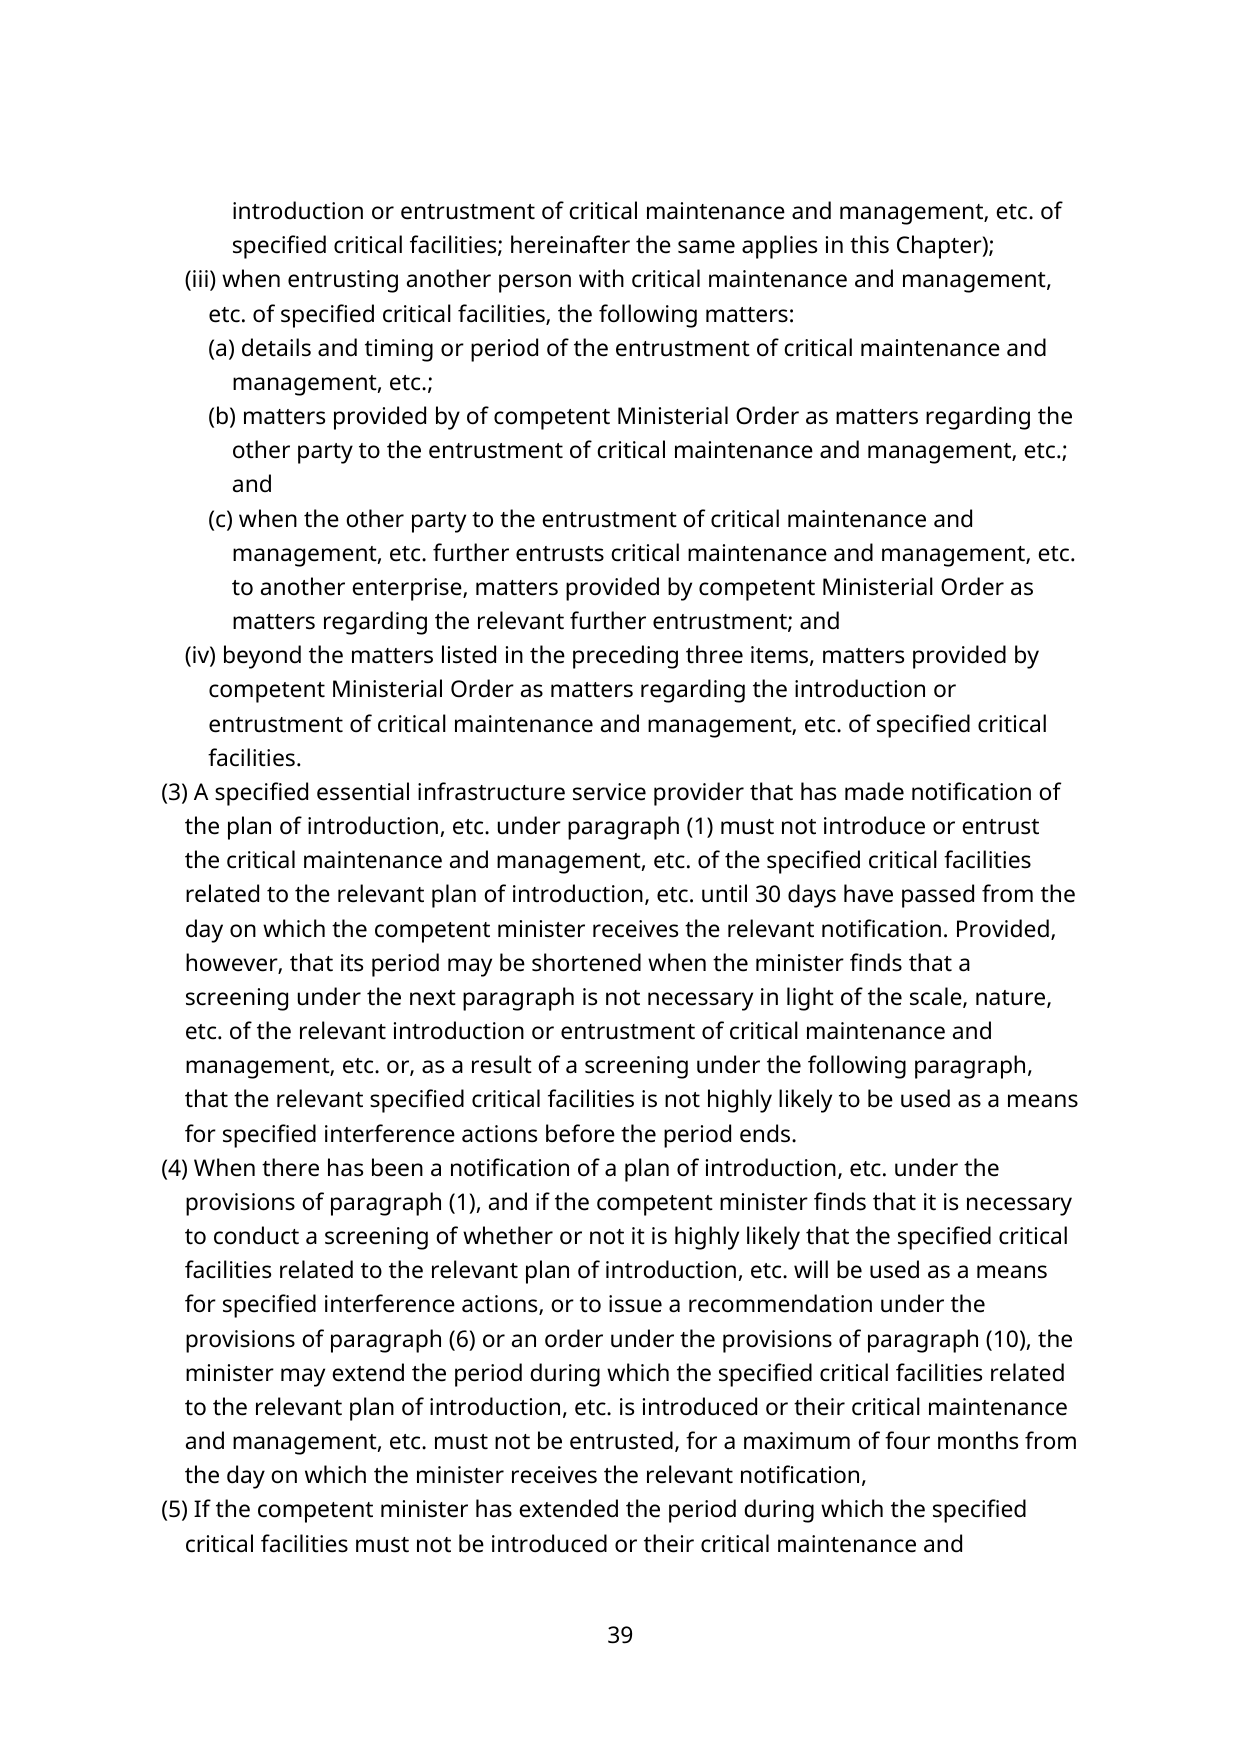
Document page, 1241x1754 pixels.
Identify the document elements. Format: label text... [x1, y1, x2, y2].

text (b) matters provided by of competent Ministerial Order as matters regarding the other party to the entrustment of critical maintenance and management, etc.; and [207, 399, 1079, 501]
text (a) details and timing or period of the entrustment of critical maintenance and management, etc.; [207, 330, 1079, 399]
text (c) when the other party to the entrustment of critical maintenance and management, etc. further entrusts critical maintenance and management, etc. to another enterprise, matters provided by competent Ministerial Order as matters regarding the relevant further entrustment; and [207, 501, 1079, 638]
text (iii) when entrusting another person with critical maintenance and management, etc. of specified critical facilities, the following matters: [184, 262, 1079, 330]
text (4) When there has been a notification of a plan of introduction, etc. under the provisions of paragraph (1), and if the competent minister finds that it is necessary to conduct a screening of whether or not it is highly likely that the specified critical facilities related to the relevant plan of introduction, etc. will be used as a means for specified interference actions, or to issue a recommendation under the provisions of paragraph (6) or an order under the provisions of paragraph (10), the minister may extend the period during which the specified critical facilities related to the relevant plan of introduction, etc. is introduced or their critical maintenance and management, etc. must not be entrusted, for a maximum of four months from the day on which the minister receives the relevant notification, [161, 1150, 1079, 1492]
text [161, 1492, 1079, 1560]
text (3) A specified essential infrastructure service provider that has made notification of the plan of introduction, etc. under paragraph (1) must not introduce or entrust the critical maintenance and management, etc. of the specified critical facilities related to the relevant plan of introduction, etc. until 30 days have passed from the day on which the competent minister receives the relevant notification. Provided, however, that its period may be shortened when the minister finds that a screening under the next paragraph is not necessary in light of the scale, nature, etc. of the relevant introduction or entrustment of critical maintenance and management, etc. or, as a result of a screening under the following paragraph, that the relevant specified critical facilities is not highly likely to be used as a means for specified interference actions before the period ends. [161, 774, 1079, 1150]
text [207, 194, 1079, 262]
text (iv) beyond the matters listed in the preceding three items, matters provided by competent Ministerial Order as matters regarding the introduction or entrustment of critical maintenance and management, etc. of specified critical facilities. [184, 638, 1079, 774]
